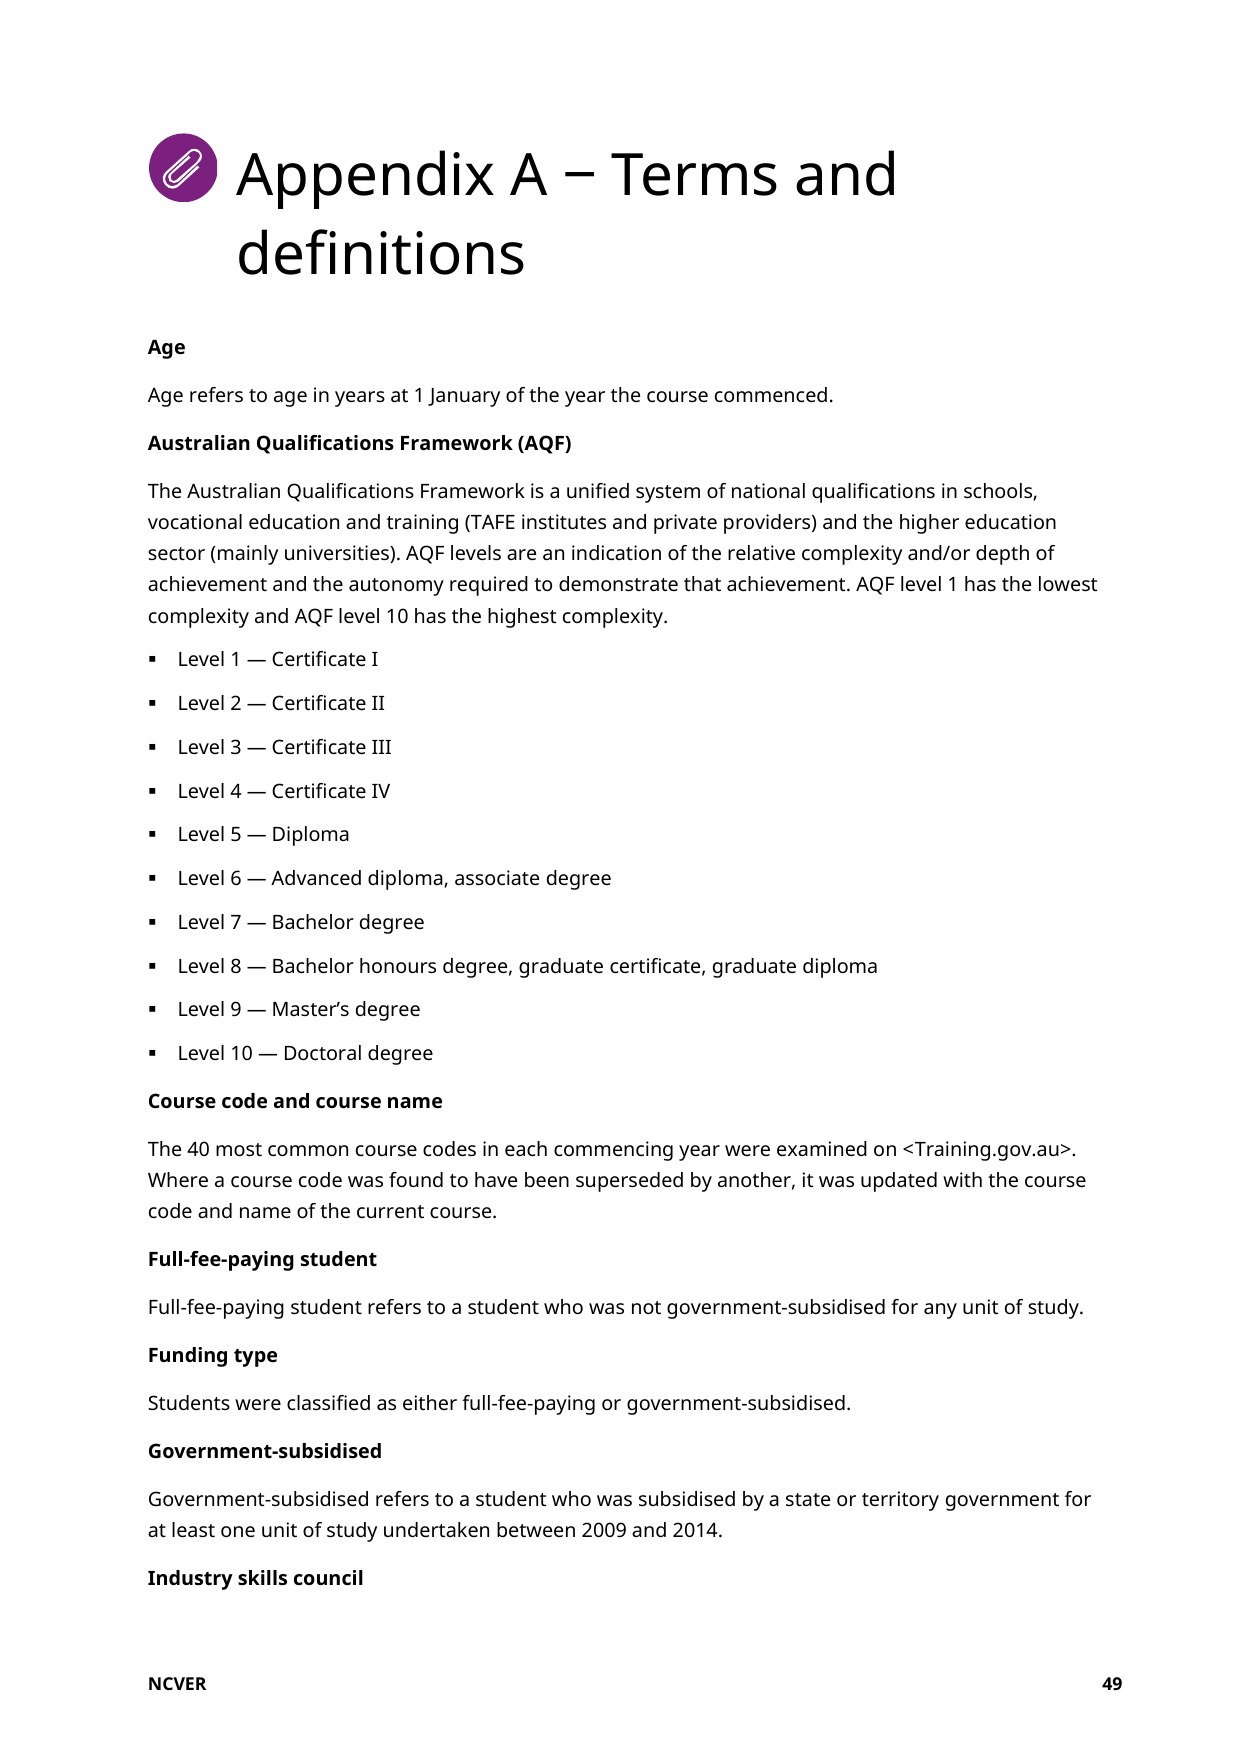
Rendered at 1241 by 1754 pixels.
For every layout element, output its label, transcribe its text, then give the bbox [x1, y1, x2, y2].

text Level 8 — Bachelor honours degree, graduate certificate, graduate diploma [148, 948, 1063, 979]
text Australian Qualifications Framework (AQF) [148, 425, 1101, 456]
text Government-subsidised [148, 1433, 1101, 1465]
subtitle Appendix A ‒ Terms and definitions [148, 133, 1063, 292]
text Level 6 — Advanced diploma, associate degree [148, 861, 1063, 892]
text Course code and course name [148, 1083, 1101, 1115]
text Funding type [148, 1338, 1101, 1369]
text Level 4 — Certificate IV [148, 773, 1063, 804]
text Level 2 — Certificate II [148, 686, 1063, 717]
text Level 10 — Doctoral degree [148, 1036, 1063, 1067]
text Full-fee-paying student refers to a student who was not government-subsidised for any unit of study. [148, 1290, 1101, 1321]
text The 40 most common course codes in each commencing year were examined on <Training.gov.au>. Where a course code was found to have been superseded by another, it was updated with the course code and name of the current course. [148, 1131, 1101, 1225]
text Level 7 — Bachelor degree [148, 904, 1063, 936]
text Level 3 — Certificate III [148, 729, 1063, 761]
text Level 5 — Diploma [148, 817, 1063, 848]
text Level 9 — Master’s degree [148, 992, 1063, 1023]
text Industry skills council [148, 1561, 1101, 1592]
text Age refers to age in years at 1 January of the year the course commenced. [148, 377, 1101, 408]
text Level 1 — Certificate I [148, 642, 1063, 673]
text Full-fee-paying student [148, 1242, 1101, 1273]
text Students were classified as either full-fee-paying or government-subsidised. [148, 1386, 1101, 1417]
text Age [148, 329, 1101, 361]
text The Australian Qualifications Framework is a unified system of national qualifications in schools, vocational education and training (TAFE institutes and private providers) and the higher education sector (mainly universities). AQF levels are an indication of the relative complexity and/or depth of achievement and the autonomy required to demonstrate that achievement. AQF level 1 has the lowest complexity and AQF level 10 has the highest complexity. [148, 473, 1101, 629]
text Government-subsidised refers to a student who was subsidised by a state or territory government for at least one unit of study undertaken between 2009 and 2014. [148, 1481, 1101, 1544]
